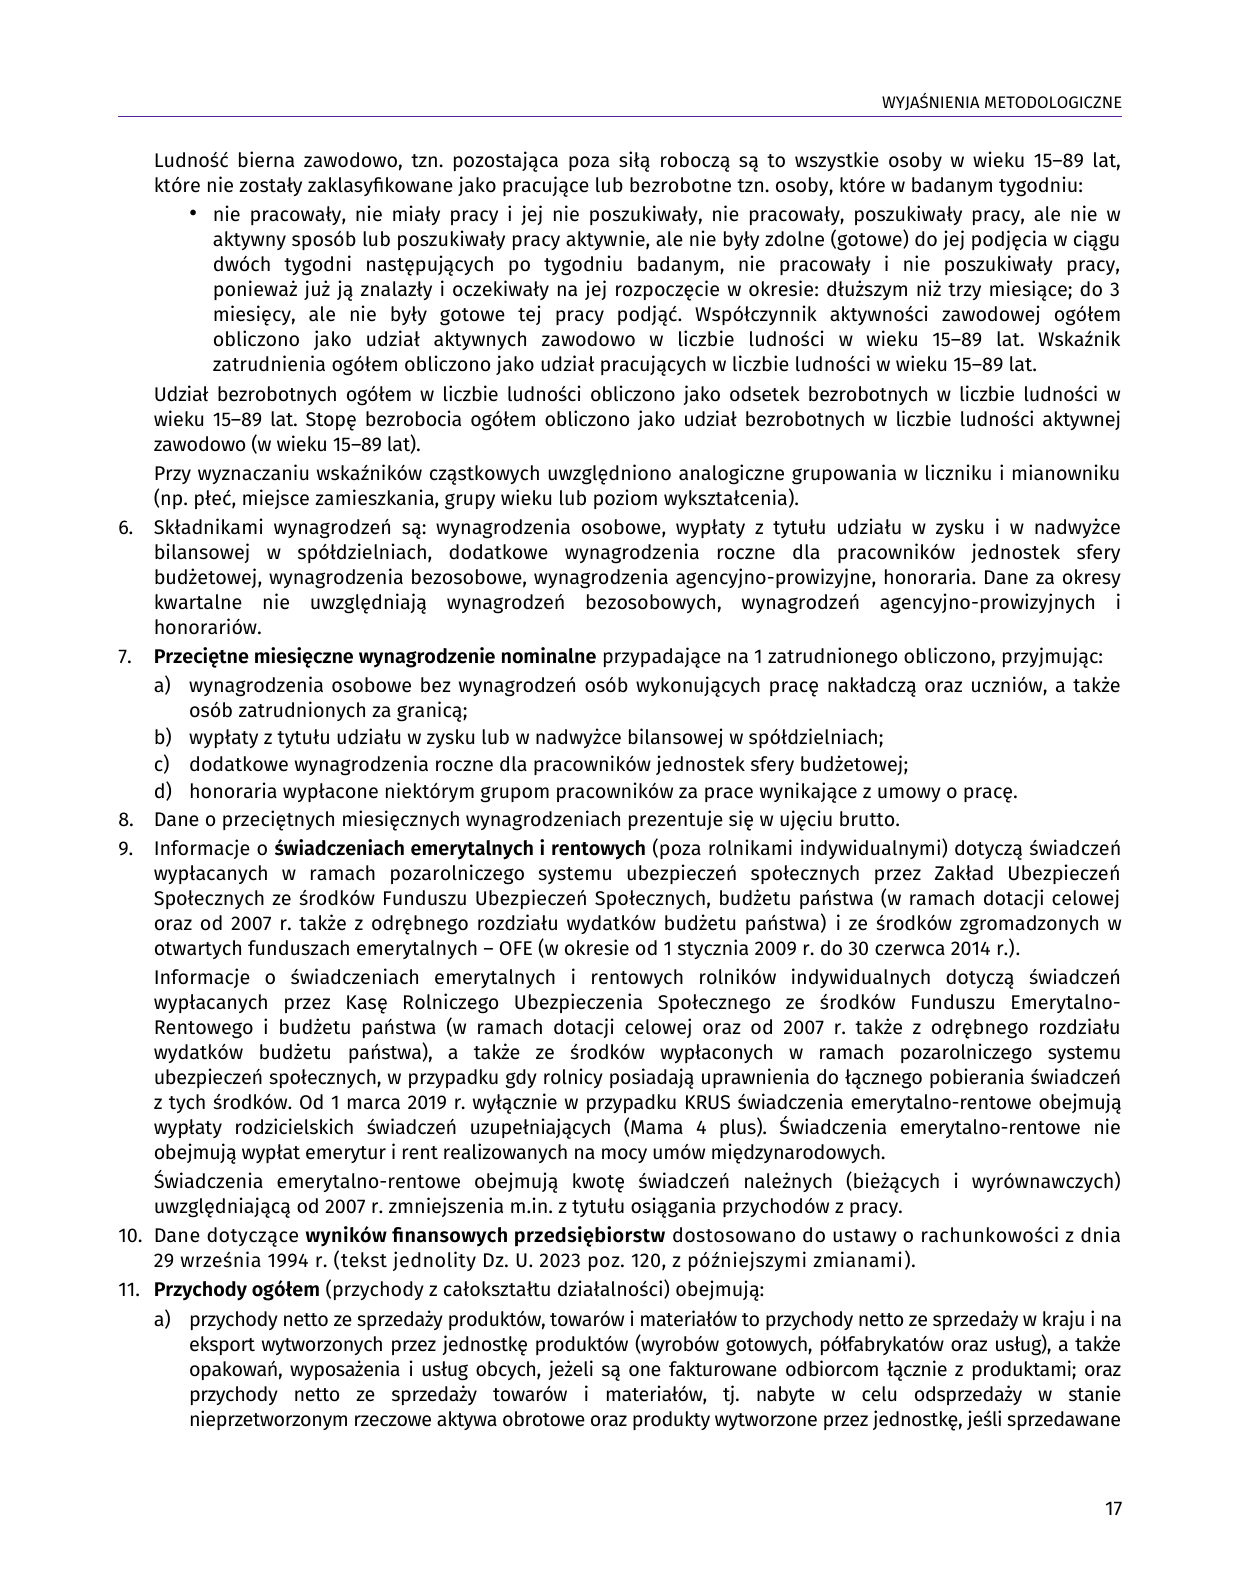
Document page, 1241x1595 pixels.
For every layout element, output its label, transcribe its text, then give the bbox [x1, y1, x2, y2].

text Ludność bierna zawodowo, tzn. pozostająca poza siłą roboczą są to wszystkie osoby w wieku 15–89 lat, które nie zostały zaklasyfikowane jako pracujące lub bezrobotne tzn. osoby, które w badanym tygodniu: [153, 148, 1122, 198]
text Informacje o świadczeniach emerytalnych i rentowych rolników indywidualnych dotyczą świadczeń wypłacanych przez Kasę Rolniczego Ubezpieczenia Społecznego ze środków Funduszu Emerytalno-Rentowego i budżetu państwa (w ramach dotacji celowej oraz od 2007 r. także z odrębnego rozdziału wydatków budżetu państwa), a także ze środków wypłaconych w ramach pozarolniczego systemu ubezpieczeń społecznych, w przypadku gdy rolnicy posiadają uprawnienia do łącznego pobierania świadczeń z tych środków. Od 1 marca 2019 r. wyłącznie w przypadku KRUS świadczenia emerytalno-rentowe obejmują wypłaty rodzicielskich świadczeń uzupełniających (Mama 4 plus). Świadczenia emerytalno-rentowe nie obejmują wypłat emerytur i rent realizowanych na mocy umów międzynarodowych. [153, 964, 1122, 1164]
text d) honoraria wypłacone niektórym grupom pracowników za prace wynikające z umowy o pracę. [153, 779, 1122, 804]
text 8. Dane o przeciętnych miesięcznych wynagrodzeniach prezentuje się w ujęciu brutto. [118, 806, 1122, 831]
text 11. Przychody ogółem (przychody z całokształtu działalności) obejmują: [118, 1277, 1122, 1302]
text Udział bezrobotnych ogółem w liczbie ludności obliczono jako odsetek bezrobotnych w liczbie ludności w wieku 15–89 lat. Stopę bezrobocia ogółem obliczono jako udział bezrobotnych w liczbie ludności aktywnej zawodowo (w wieku 15–89 lat). [153, 381, 1122, 456]
text 7. Przeciętne miesięczne wynagrodzenie nominalne przypadające na 1 zatrudnionego obliczono, przyjmując: [118, 643, 1122, 668]
text Świadczenia emerytalno-rentowe obejmują kwotę świadczeń należnych (bieżących i wyrównawczych) uwzględniającą od 2007 r. zmniejszenia m.in. z tytułu osiągania przychodów z pracy. [153, 1168, 1122, 1218]
text Przy wyznaczaniu wskaźników cząstkowych uwzględniono analogiczne grupowania w liczniku i mianowniku (np. płeć, miejsce zamieszkania, grupy wieku lub poziom wykształcenia). [153, 460, 1122, 510]
text • nie pracowały, nie miały pracy i jej nie poszukiwały, nie pracowały, poszukiwały pracy, ale nie w aktywny sposób lub poszukiwały pracy aktywnie, ale nie były zdolne (gotowe) do jej podjęcia w ciągu dwóch tygodni następujących po tygodniu badanym, nie pracowały i nie poszukiwały pracy, ponieważ już ją znalazły i oczekiwały na jej rozpoczęcie w okresie: dłuższym niż trzy miesiące; do 3 miesięcy, ale nie były gotowe tej pracy podjąć. Współczynnik aktywności zawodowej ogółem obliczono jako udział aktywnych zawodowo w liczbie ludności w wieku 15–89 lat. Wskaźnik zatrudnienia ogółem obliczono jako udział pracujących w liczbie ludności w wieku 15–89 lat. [189, 202, 1122, 377]
text a) wynagrodzenia osobowe bez wynagrodzeń osób wykonujących pracę nakładczą oraz uczniów, a także osób zatrudnionych za granicą; [153, 673, 1122, 723]
text b) wypłaty z tytułu udziału w zysku lub w nadwyżce bilansowej w spółdzielniach; [153, 725, 1122, 750]
text 9. Informacje o świadczeniach emerytalnych i rentowych (poza rolnikami indywidualnymi) dotyczą świadczeń wypłacanych w ramach pozarolniczego systemu ubezpieczeń społecznych przez Zakład Ubezpieczeń Społecznych ze środków Funduszu Ubezpieczeń Społecznych, budżetu państwa (w ramach dotacji celowej oraz od 2007 r. także z odrębnego rozdziału wydatków budżetu państwa) i ze środków zgromadzonych w otwartych funduszach emerytalnych – OFE (w okresie od 1 stycznia 2009 r. do 30 czerwca 2014 r.). [118, 835, 1122, 960]
text c) dodatkowe wynagrodzenia roczne dla pracowników jednostek sfery budżetowej; [153, 752, 1122, 777]
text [153, 1306, 1122, 1431]
text 10. Dane dotyczące wyników finansowych przedsiębiorstw dostosowano do ustawy o rachunkowości z dnia 29 września 1994 r. (tekst jednolity Dz. U. 2023 poz. 120, z późniejszymi zmianami). [118, 1223, 1122, 1273]
text 6. Składnikami wynagrodzeń są: wynagrodzenia osobowe, wypłaty z tytułu udziału w zysku i w nadwyżce bilansowej w spółdzielniach, dodatkowe wynagrodzenia roczne dla pracowników jednostek sfery budżetowej, wynagrodzenia bezosobowe, wynagrodzenia agencyjno-prowizyjne, honoraria. Dane za okresy kwartalne nie uwzględniają wynagrodzeń bezosobowych, wynagrodzeń agencyjno-prowizyjnych i honorariów. [118, 514, 1122, 639]
